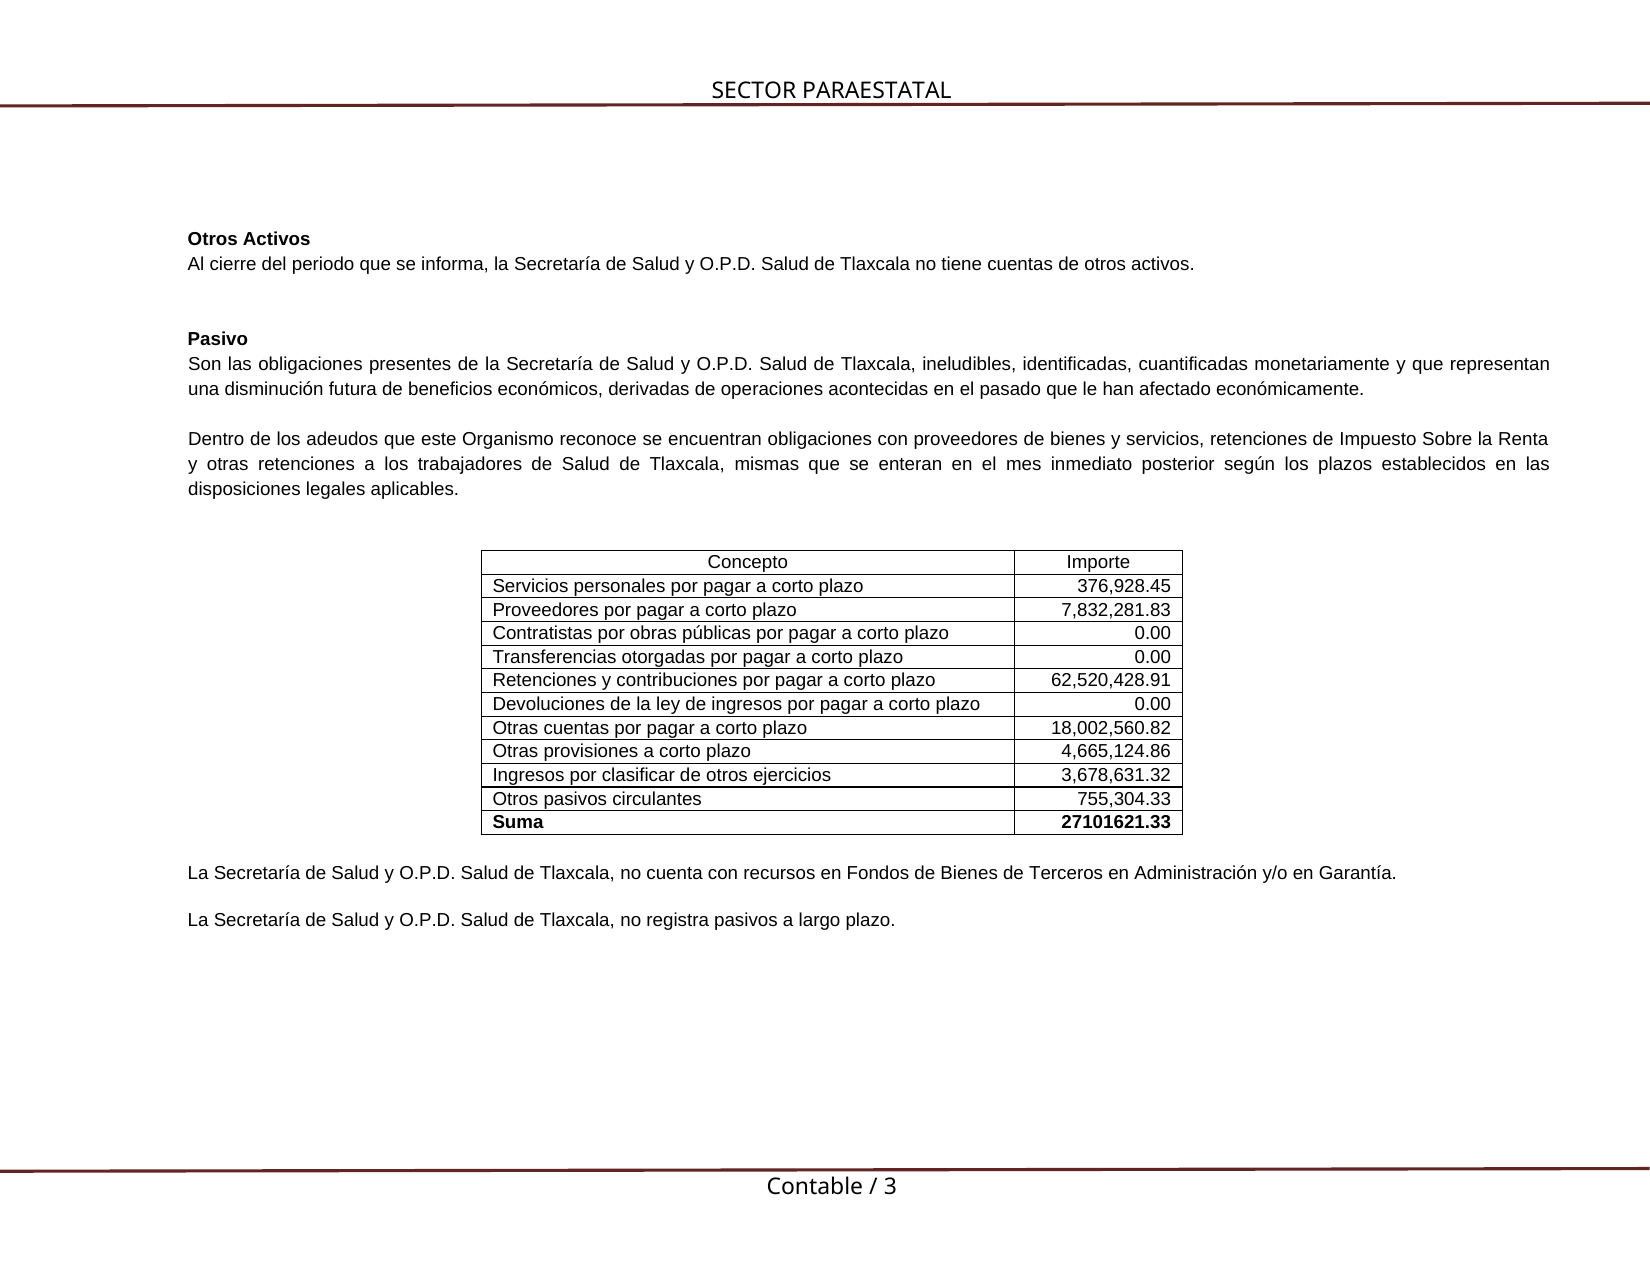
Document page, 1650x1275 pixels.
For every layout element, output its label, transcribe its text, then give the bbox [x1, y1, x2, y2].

table_cell Contratistas por obras públicas por pagar a corto plazo [482, 622, 1014, 644]
table_cell 3,678,631.32 [1015, 764, 1182, 786]
table_header Concepto [482, 551, 1014, 574]
table_cell 0.00 [1015, 693, 1182, 716]
text La Secretaría de Salud y O.P.D. Salud de Tlaxcala, no cuenta con recursos en Fondos de Bienes de Terceros en Administración y/o en Garantía. [142, 860, 1550, 885]
text Son las obligaciones presentes de la Secretaría de Salud y O.P.D. Salud de Tlaxcala, ineludibles, identificadas, cuantificadas monetariamente y que representan una disminución futura de beneficios económicos, derivadas de operaciones acontecidas en el pasado que le han afectado económicamente. [188, 350, 1550, 400]
table_cell 4,665,124.86 [1015, 740, 1182, 763]
table_cell Otras provisiones a corto plazo [482, 740, 1014, 763]
table_cell 18,002,560.82 [1015, 717, 1182, 739]
table_cell Ingresos por clasificar de otros ejercicios [482, 764, 1014, 786]
table_cell Otros pasivos circulantes [482, 788, 1014, 810]
table_cell 0.00 [1015, 622, 1182, 644]
text Pasivo [112, 325, 1550, 350]
table_cell 376,928.45 [1015, 575, 1182, 597]
text La Secretaría de Salud y O.P.D. Salud de Tlaxcala, no registra pasivos a largo plazo. [142, 906, 1550, 931]
table_cell 62,520,428.91 [1015, 669, 1182, 692]
table_cell 7,832,281.83 [1015, 598, 1182, 621]
table_cell 97,831,260.52 [1015, 811, 1182, 834]
table_cell Suma [482, 811, 1014, 834]
table_cell Proveedores por pagar a corto plazo [482, 598, 1014, 621]
table_cell Devoluciones de la ley de ingresos por pagar a corto plazo [482, 693, 1014, 716]
text Otros Activos [142, 225, 1550, 250]
table_cell Transferencias otorgadas por pagar a corto plazo [482, 646, 1014, 668]
table_header Importe [1015, 551, 1182, 574]
text Al cierre del periodo que se informa, la Secretaría de Salud y O.P.D. Salud de Tlaxcala no tiene cuentas de otros activos. [142, 250, 1550, 275]
table_cell Otras cuentas por pagar a corto plazo [482, 717, 1014, 739]
table_cell 755,304.33 [1015, 788, 1182, 810]
text Dentro de los adeudos que este Organismo reconoce se encuentran obligaciones con proveedores de bienes y servicios, retenciones de Impuesto Sobre la Renta y otras retenciones a los trabajadores de Salud de Tlaxcala, mismas que se enteran en el mes inmediato posterior según los plazos establecidos en las disposiciones legales aplicables. [188, 425, 1550, 500]
table_cell 0.00 [1015, 646, 1182, 668]
table_cell Retenciones y contribuciones por pagar a corto plazo [482, 669, 1014, 692]
table_cell Servicios personales por pagar a corto plazo [482, 575, 1014, 597]
